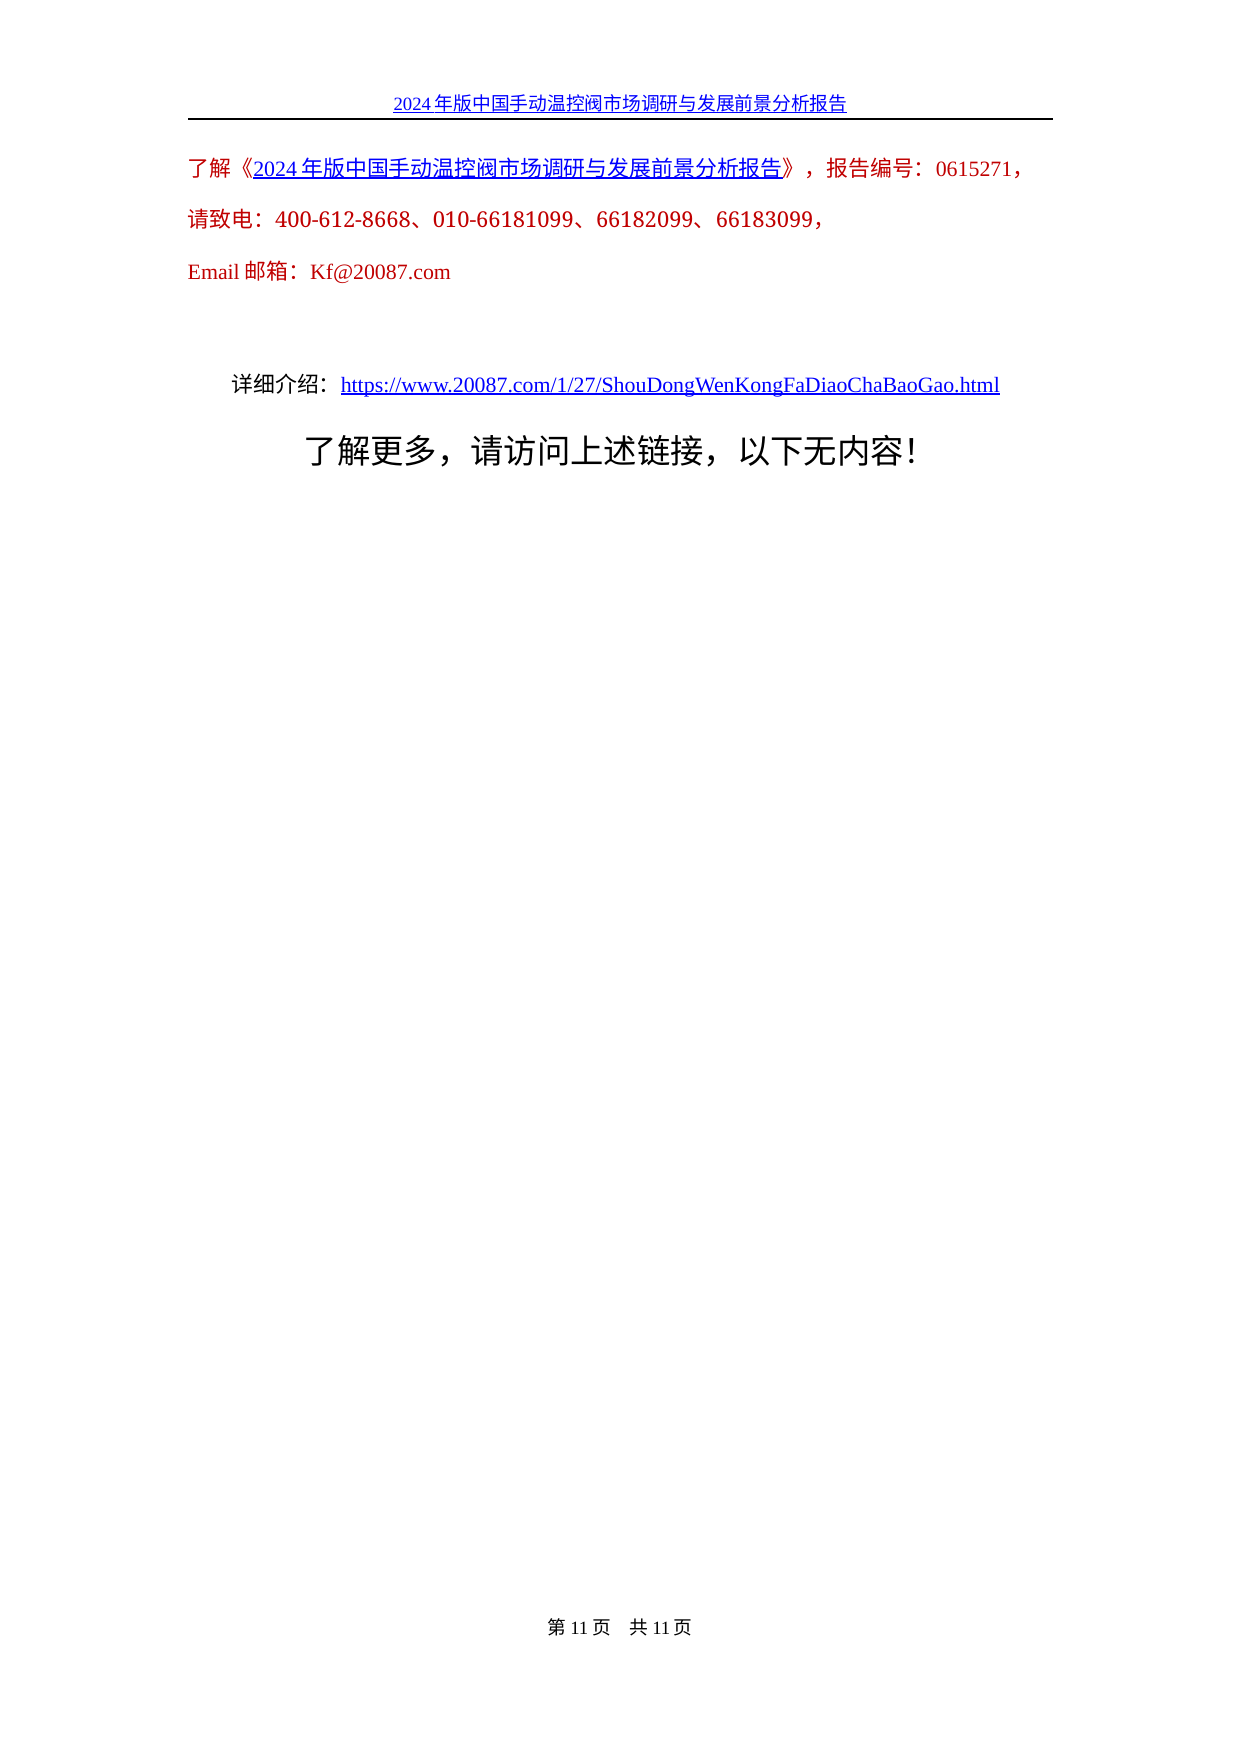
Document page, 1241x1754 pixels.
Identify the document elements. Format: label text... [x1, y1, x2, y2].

text 详细介绍：https://www.20087.com/1/27/ShouDongWenKongFaDiaoChaBaoGao.html [187, 366, 1053, 399]
text 了解《2024年版中国手动温控阀市场调研与发展前景分析报告》，报告编号：0615271， [187, 150, 1053, 183]
text Email邮箱：Kf@20087.com [187, 253, 1053, 286]
title 了解更多，请访问上述链接，以下无内容！ [187, 416, 1053, 481]
text 请致电：400-612-8668、010-66181099、66182099、66183099， [187, 202, 1053, 234]
